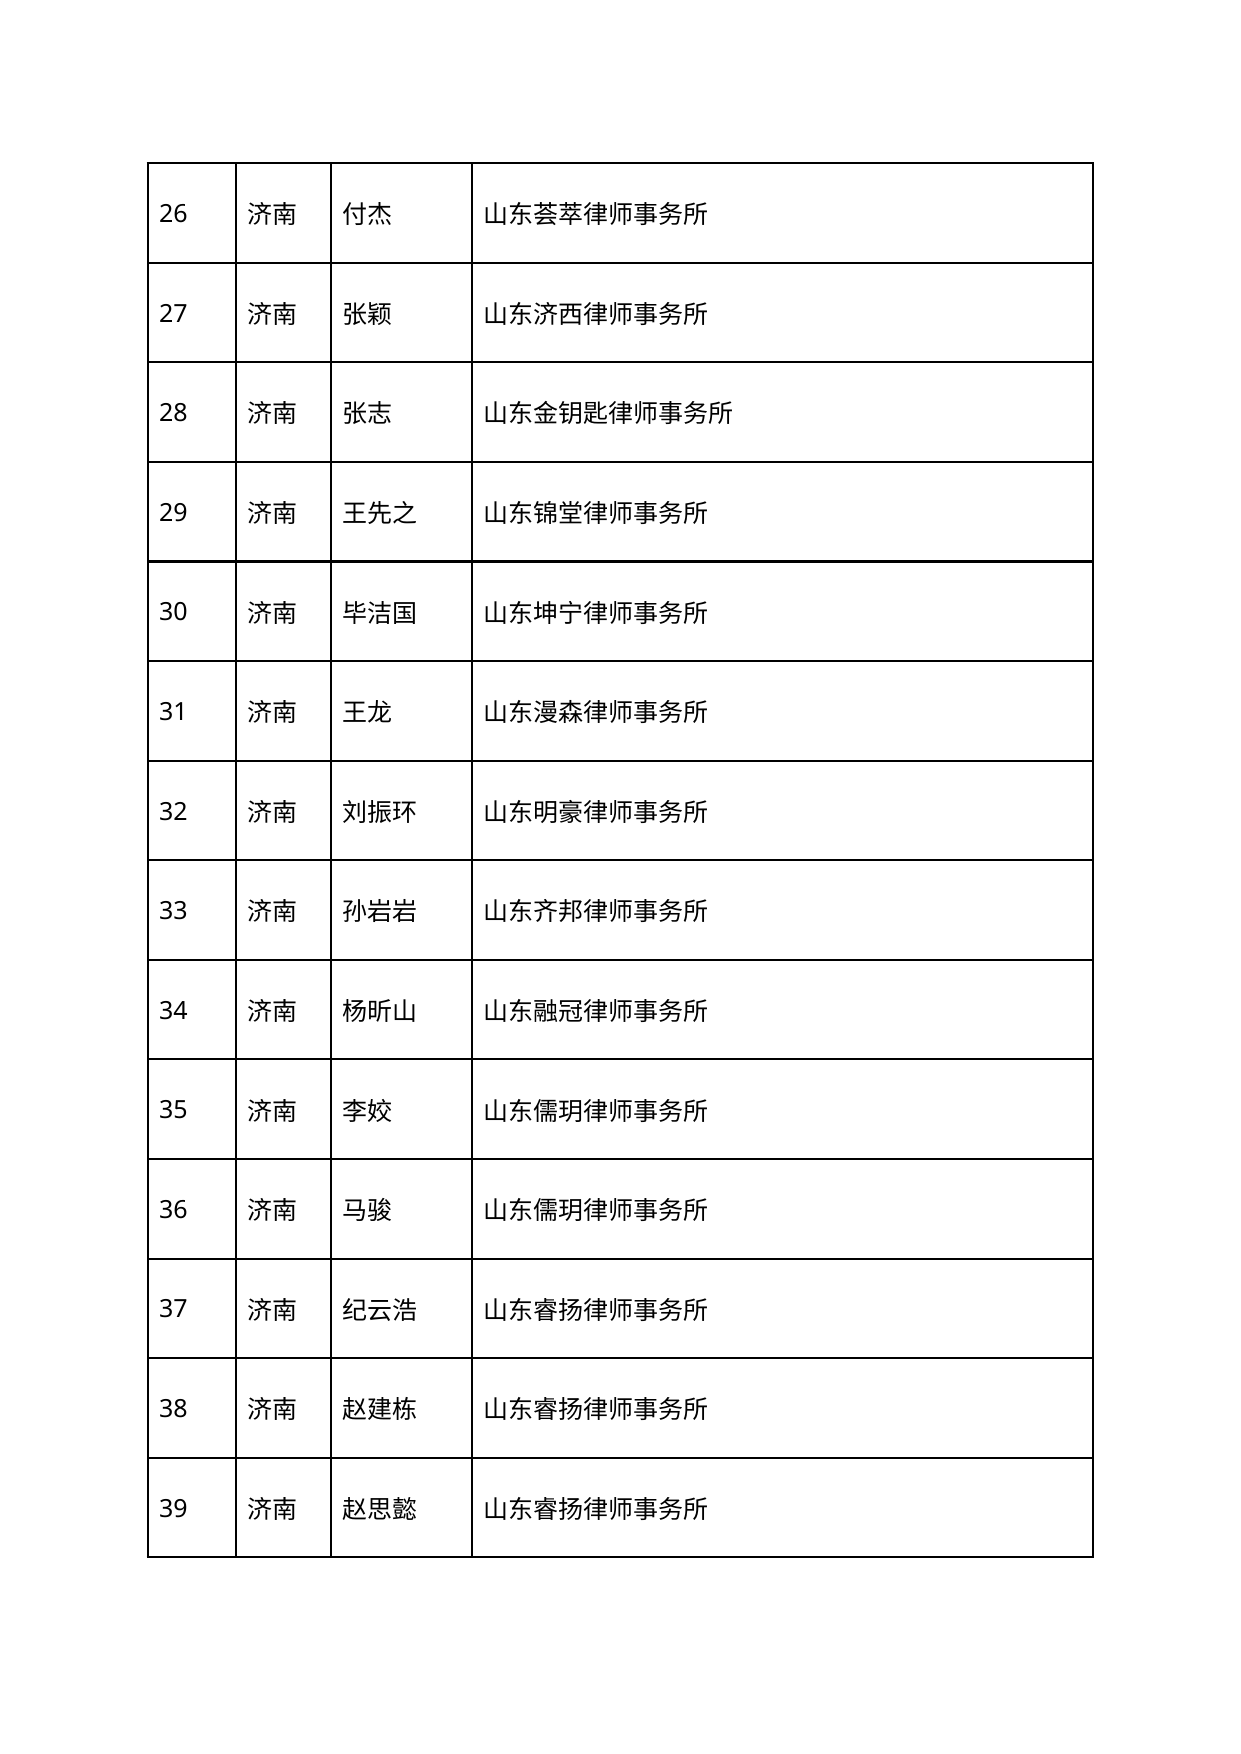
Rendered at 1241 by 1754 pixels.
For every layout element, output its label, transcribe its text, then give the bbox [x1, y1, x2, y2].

table_cell 山东金钥匙律师事务所 [473, 363, 1092, 461]
table_cell 山东漫森律师事务所 [473, 662, 1092, 759]
table_cell 山东荟萃律师事务所 [473, 164, 1092, 262]
table_cell 张颖 [332, 264, 471, 361]
table_cell 济南 [237, 1260, 330, 1357]
table_cell 26 [149, 164, 235, 262]
table_cell 山东济西律师事务所 [473, 264, 1092, 361]
table_cell 付杰 [332, 164, 471, 262]
table_cell 济南 [237, 264, 330, 361]
table_cell 纪云浩 [332, 1260, 471, 1357]
table_cell 33 [149, 861, 235, 959]
table_cell 济南 [237, 1060, 330, 1158]
table_cell 山东齐邦律师事务所 [473, 861, 1092, 959]
table_cell 济南 [237, 164, 330, 262]
table_cell 37 [149, 1260, 235, 1357]
table_cell 山东融冠律师事务所 [473, 961, 1092, 1058]
table_cell 王龙 [332, 662, 471, 759]
table_cell 济南 [237, 861, 330, 959]
table_cell 济南 [237, 563, 330, 660]
table_cell 杨昕山 [332, 961, 471, 1058]
table_cell 山东锦堂律师事务所 [473, 463, 1092, 560]
table_cell 27 [149, 264, 235, 361]
table_cell 马骏 [332, 1160, 471, 1257]
table_cell 刘振环 [332, 762, 471, 859]
table_cell 35 [149, 1060, 235, 1158]
table_cell 30 [149, 563, 235, 660]
table_cell 29 [149, 463, 235, 560]
table_cell 36 [149, 1160, 235, 1257]
table_cell 赵思懿 [332, 1459, 471, 1556]
table_cell 山东儒玥律师事务所 [473, 1060, 1092, 1158]
table_cell 济南 [237, 1459, 330, 1556]
table_cell 李姣 [332, 1060, 471, 1158]
table_cell 孙岩岩 [332, 861, 471, 959]
table_cell 32 [149, 762, 235, 859]
table_cell 济南 [237, 363, 330, 461]
table_cell 济南 [237, 662, 330, 759]
table_cell 济南 [237, 1160, 330, 1257]
table_cell 济南 [237, 1359, 330, 1457]
table_cell 山东睿扬律师事务所 [473, 1260, 1092, 1357]
table_cell 赵建栋 [332, 1359, 471, 1457]
table_cell 张志 [332, 363, 471, 461]
table_cell 济南 [237, 961, 330, 1058]
table_cell 34 [149, 961, 235, 1058]
table_cell 39 [149, 1459, 235, 1556]
table_cell 31 [149, 662, 235, 759]
table_cell 38 [149, 1359, 235, 1457]
table_cell 山东明豪律师事务所 [473, 762, 1092, 859]
table_cell 28 [149, 363, 235, 461]
table_cell 王先之 [332, 463, 471, 560]
table_cell 山东儒玥律师事务所 [473, 1160, 1092, 1257]
table_cell 济南 [237, 762, 330, 859]
table_cell 济南 [237, 463, 330, 560]
table_cell 山东睿扬律师事务所 [473, 1359, 1092, 1457]
table_cell 毕洁国 [332, 563, 471, 660]
table_cell 山东睿扬律师事务所 [473, 1459, 1092, 1556]
table_cell 山东坤宁律师事务所 [473, 563, 1092, 660]
